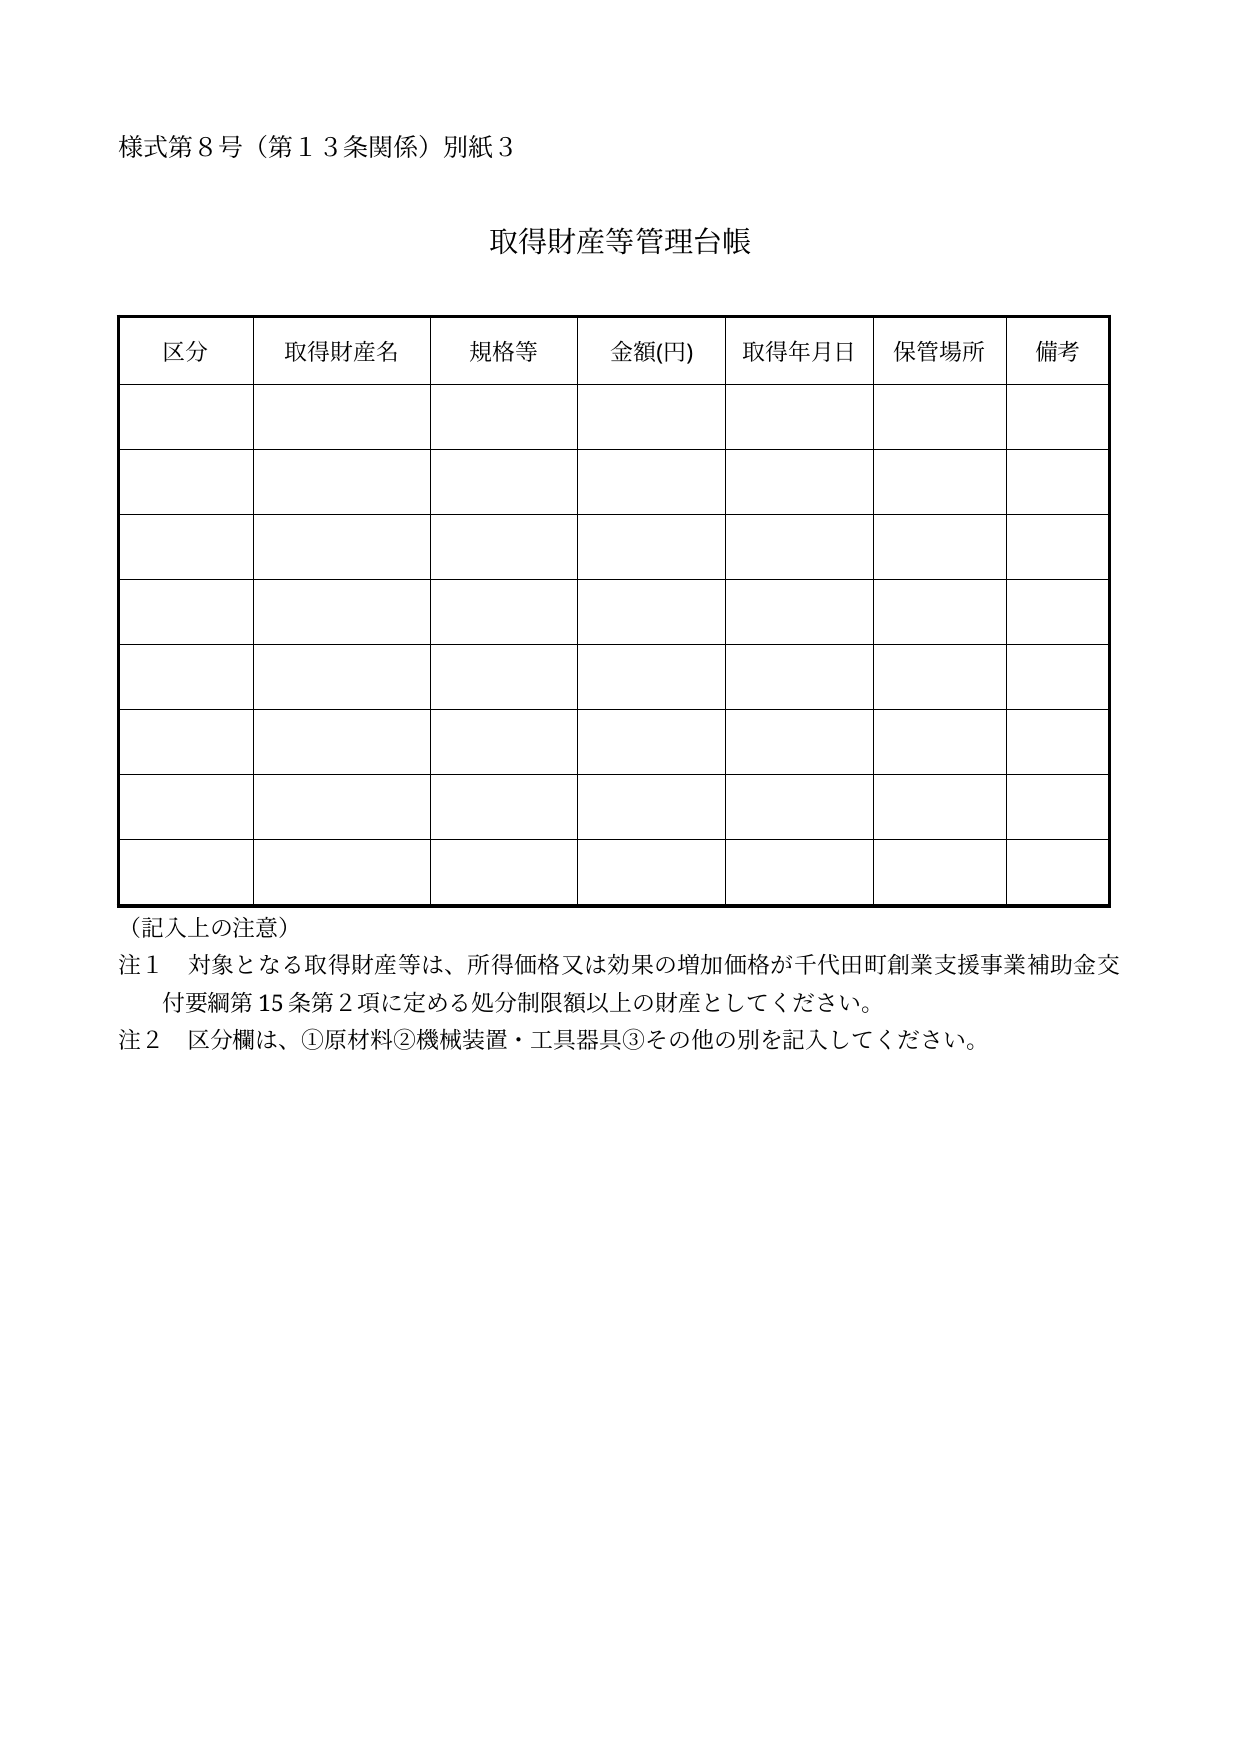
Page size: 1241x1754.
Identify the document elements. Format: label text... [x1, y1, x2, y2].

table_header 金額(円) [578, 318, 725, 384]
table_cell [1007, 450, 1108, 514]
table_cell [578, 515, 725, 579]
table_cell [254, 580, 430, 644]
table_cell [431, 450, 577, 514]
table_cell [578, 840, 725, 904]
table_cell [726, 710, 873, 774]
table_cell [874, 840, 1006, 904]
table_cell [578, 775, 725, 839]
table_cell [431, 840, 577, 904]
table_cell [254, 515, 430, 579]
table_cell [254, 645, 430, 709]
table_cell [1007, 515, 1108, 579]
table_cell [120, 515, 253, 579]
text 取得財産等管理台帳 [118, 202, 1122, 277]
table_cell [874, 450, 1006, 514]
table_cell [1007, 385, 1108, 449]
table_cell [431, 515, 577, 579]
table_cell [254, 710, 430, 774]
text （記入上の注意） [118, 907, 1122, 945]
text 注１ 対象となる取得財産等は、所得価格又は効果の増加価格が千代田町創業支援事業補助金交付要綱第15条第２項に定める処分制限額以上の財産としてください。 [118, 945, 1122, 1020]
table_cell [578, 580, 725, 644]
table_cell [431, 645, 577, 709]
table_header 区分 [120, 318, 253, 384]
table_cell [120, 645, 253, 709]
table_cell [578, 645, 725, 709]
table_cell [254, 775, 430, 839]
table_cell [120, 710, 253, 774]
table_cell [726, 580, 873, 644]
table_header 備考 [1007, 318, 1108, 384]
table_cell [578, 450, 725, 514]
table_cell [120, 580, 253, 644]
table_cell [431, 710, 577, 774]
table_header 取得財産名 [254, 318, 430, 384]
table_cell [578, 710, 725, 774]
table_cell [726, 840, 873, 904]
table_cell [1007, 710, 1108, 774]
table_header 規格等 [431, 318, 577, 384]
table_cell [254, 840, 430, 904]
table_cell [1007, 580, 1108, 644]
table_cell [431, 775, 577, 839]
table_cell [431, 385, 577, 449]
table_cell [120, 385, 253, 449]
table_cell [120, 775, 253, 839]
text 注２ 区分欄は、①原材料②機械装置・工具器具③その他の別を記入してください。 [118, 1020, 1122, 1057]
table_cell [431, 580, 577, 644]
table_cell [726, 515, 873, 579]
table_cell [254, 385, 430, 449]
table_cell [874, 385, 1006, 449]
text 様式第８号（第１３条関係）別紙３ [118, 127, 1122, 164]
table_header 保管場所 [874, 318, 1006, 384]
table_cell [254, 450, 430, 514]
table_cell [726, 775, 873, 839]
table_cell [120, 840, 253, 904]
table_cell [874, 515, 1006, 579]
table_cell [578, 385, 725, 449]
table_cell [726, 450, 873, 514]
table_cell [726, 385, 873, 449]
table_cell [874, 710, 1006, 774]
table_cell [726, 645, 873, 709]
table_cell [874, 645, 1006, 709]
table_cell [1007, 645, 1108, 709]
table_cell [874, 580, 1006, 644]
table_header 取得年月日 [726, 318, 873, 384]
table_cell [120, 450, 253, 514]
table_cell [874, 775, 1006, 839]
table_cell [1007, 840, 1108, 904]
table_cell [1007, 775, 1108, 839]
